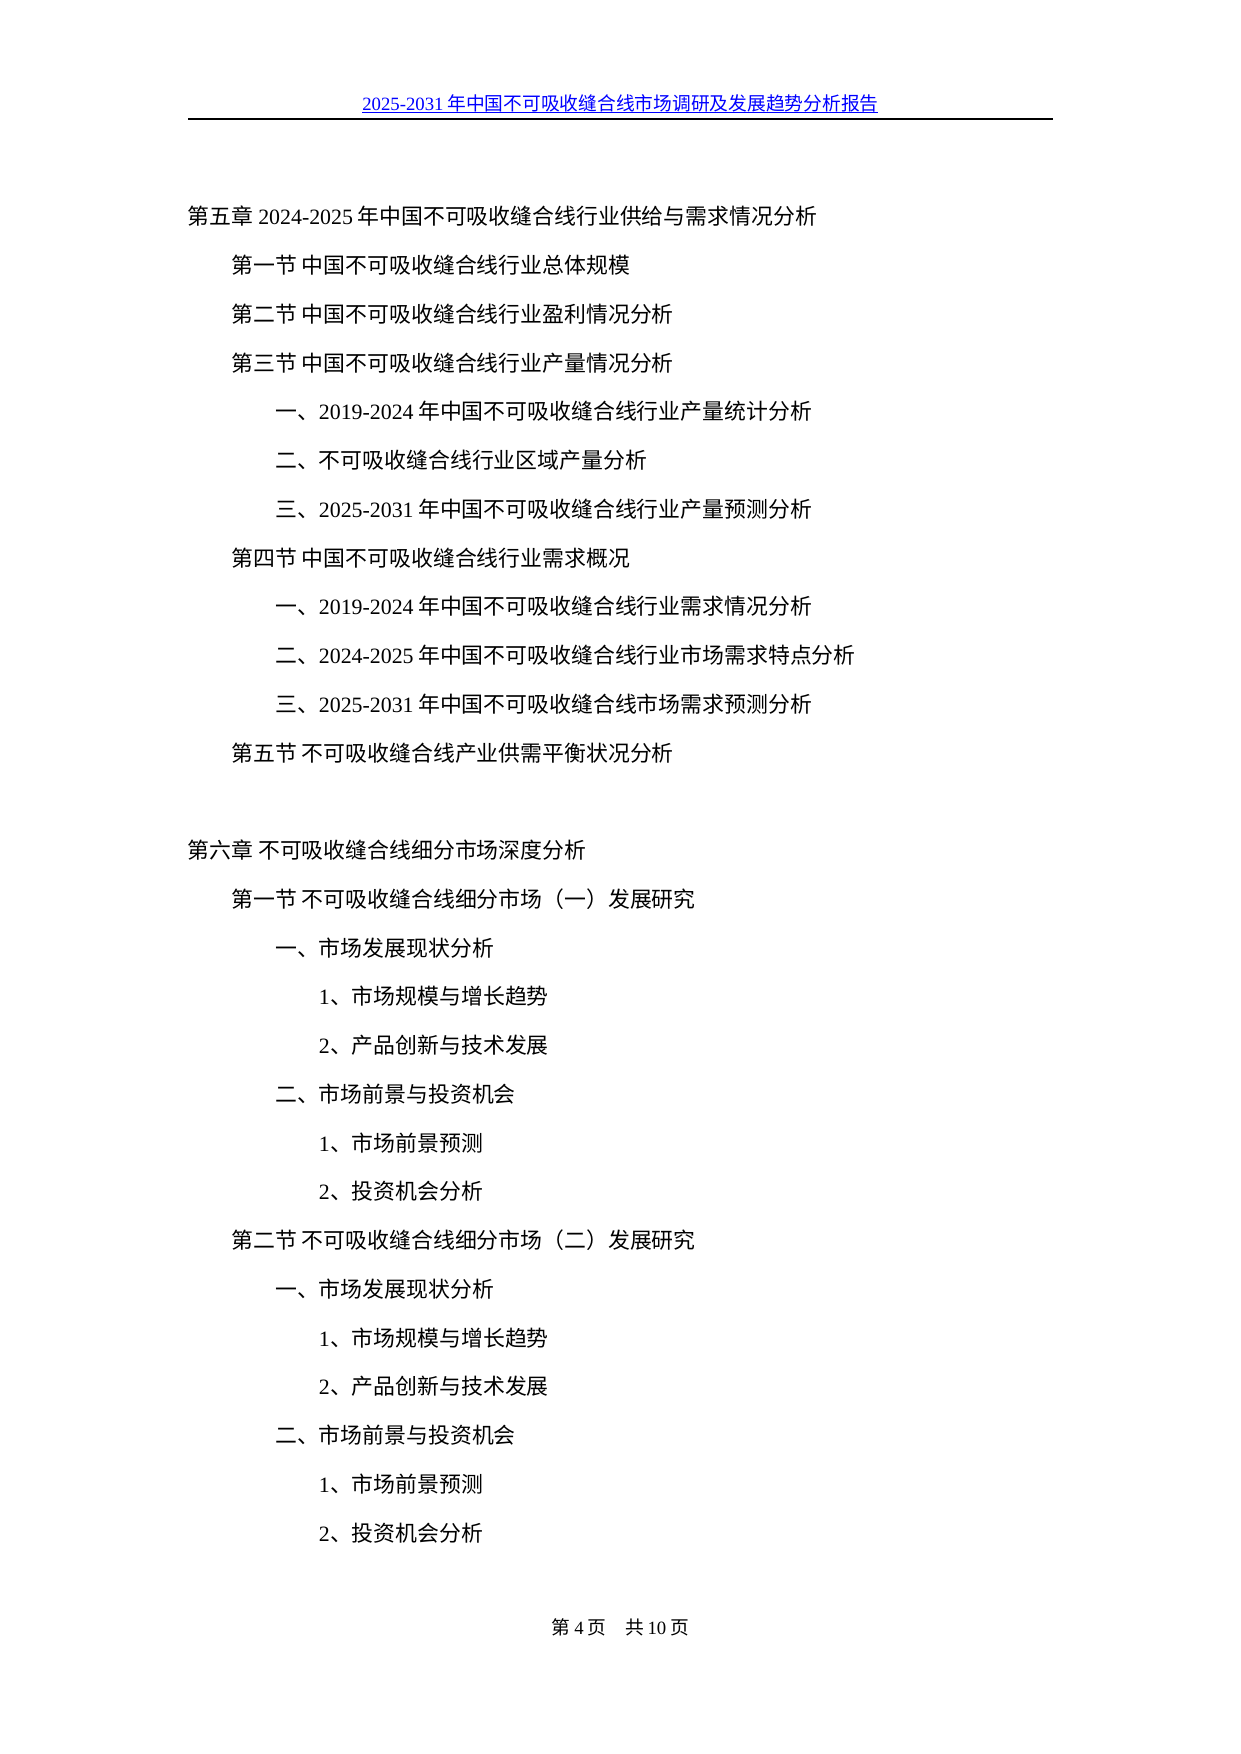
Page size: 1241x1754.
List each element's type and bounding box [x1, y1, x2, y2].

text [187, 150, 1053, 1548]
